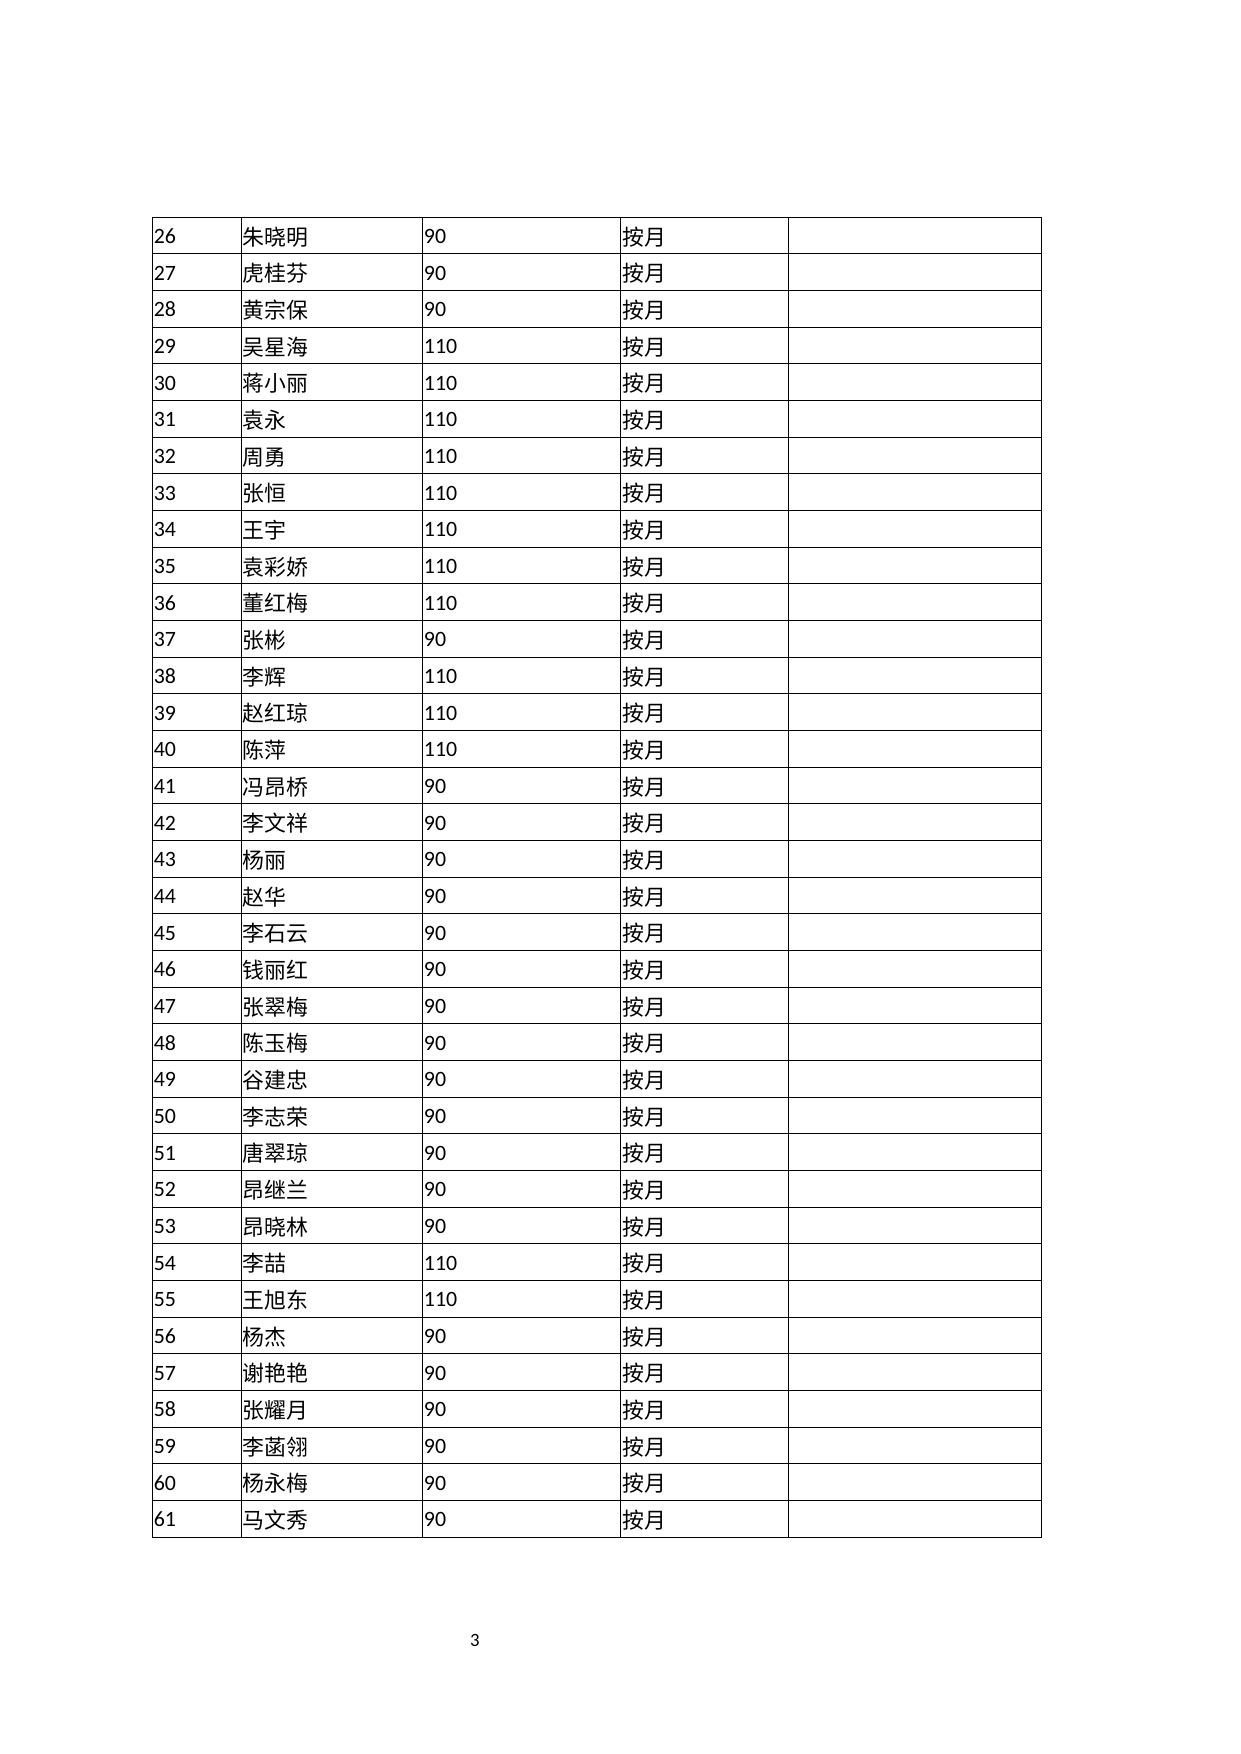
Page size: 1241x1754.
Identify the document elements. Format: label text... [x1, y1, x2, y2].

table_cell 按月 [621, 1244, 788, 1280]
table_cell 90 [423, 951, 620, 987]
table_cell [789, 841, 1041, 877]
table_cell 90 [423, 621, 620, 657]
table_cell 110 [423, 1281, 620, 1317]
table_cell 按月 [621, 401, 788, 437]
table_cell 按月 [621, 1318, 788, 1353]
table_cell 39 [153, 694, 241, 730]
table_cell [789, 1024, 1041, 1060]
table_cell 110 [423, 731, 620, 767]
table_cell 90 [423, 1024, 620, 1060]
table_cell [789, 1098, 1041, 1133]
table_cell 90 [423, 1354, 620, 1390]
table_cell 黄宗保 [242, 291, 422, 327]
table_cell 90 [423, 1428, 620, 1463]
table_cell [789, 621, 1041, 657]
table_cell 按月 [621, 548, 788, 583]
table_cell 李志荣 [242, 1098, 422, 1133]
table_cell 90 [423, 841, 620, 877]
table_cell 110 [423, 694, 620, 730]
table_cell 110 [423, 401, 620, 437]
table_cell 昂继兰 [242, 1171, 422, 1207]
table_cell 36 [153, 584, 241, 620]
table_cell 按月 [621, 254, 788, 290]
table_cell 90 [423, 1208, 620, 1243]
table_cell [789, 291, 1041, 327]
table_cell [789, 1318, 1041, 1353]
table_cell 陈萍 [242, 731, 422, 767]
table_cell 110 [423, 511, 620, 547]
table_cell 按月 [621, 1464, 788, 1500]
table_cell 袁永 [242, 401, 422, 437]
table_cell 按月 [621, 914, 788, 950]
table_cell [789, 1244, 1041, 1280]
table_cell [789, 1134, 1041, 1170]
table_cell 按月 [621, 1391, 788, 1427]
table_cell 吴星海 [242, 328, 422, 363]
table_cell 90 [423, 878, 620, 913]
table_cell [789, 658, 1041, 693]
table_cell [789, 878, 1041, 913]
table_cell [789, 731, 1041, 767]
table_cell 按月 [621, 218, 788, 253]
table_cell 49 [153, 1061, 241, 1097]
table_cell 按月 [621, 694, 788, 730]
table_cell 110 [423, 548, 620, 583]
table_cell 按月 [621, 1061, 788, 1097]
table_cell 90 [423, 254, 620, 290]
table_cell 110 [423, 364, 620, 400]
table_cell 110 [423, 584, 620, 620]
table_cell 35 [153, 548, 241, 583]
table_cell 54 [153, 1244, 241, 1280]
table_cell 谷建忠 [242, 1061, 422, 1097]
table_cell 杨丽 [242, 841, 422, 877]
table_cell 90 [423, 804, 620, 840]
table_cell [789, 364, 1041, 400]
table_cell 按月 [621, 658, 788, 693]
table_cell [789, 804, 1041, 840]
table_cell 张彬 [242, 621, 422, 657]
table_cell 按月 [621, 841, 788, 877]
table_cell 29 [153, 328, 241, 363]
table_cell [789, 548, 1041, 583]
table_cell 李石云 [242, 914, 422, 950]
table_cell 38 [153, 658, 241, 693]
table_cell 90 [423, 291, 620, 327]
table_cell 按月 [621, 511, 788, 547]
table_cell [789, 914, 1041, 950]
table_cell 朱晓明 [242, 218, 422, 253]
table_cell [789, 401, 1041, 437]
table_cell 冯昂桥 [242, 768, 422, 803]
table_cell 按月 [621, 584, 788, 620]
table_cell [789, 1501, 1041, 1537]
table_cell 56 [153, 1318, 241, 1353]
table_cell [789, 584, 1041, 620]
table_cell 26 [153, 218, 241, 253]
table_cell 90 [423, 1391, 620, 1427]
table_cell 110 [423, 474, 620, 510]
table_cell 按月 [621, 438, 788, 473]
table_cell 61 [153, 1501, 241, 1537]
table_cell [789, 1061, 1041, 1097]
table_cell 按月 [621, 731, 788, 767]
table_cell 110 [423, 438, 620, 473]
table_cell 王旭东 [242, 1281, 422, 1317]
table_cell 唐翠琼 [242, 1134, 422, 1170]
table_cell 按月 [621, 1428, 788, 1463]
table_cell 48 [153, 1024, 241, 1060]
table_cell [789, 951, 1041, 987]
table_cell 110 [423, 328, 620, 363]
table_cell 按月 [621, 804, 788, 840]
table_cell 32 [153, 438, 241, 473]
table_cell 马文秀 [242, 1501, 422, 1537]
table_cell 90 [423, 1464, 620, 1500]
table_cell [789, 1208, 1041, 1243]
table_cell [789, 1464, 1041, 1500]
table_cell 47 [153, 988, 241, 1023]
table_cell [789, 254, 1041, 290]
table_cell 杨杰 [242, 1318, 422, 1353]
table_cell 周勇 [242, 438, 422, 473]
table_cell 王宇 [242, 511, 422, 547]
table_cell 90 [423, 1098, 620, 1133]
table_cell 按月 [621, 768, 788, 803]
table_cell 51 [153, 1134, 241, 1170]
table_cell 按月 [621, 951, 788, 987]
table_cell [789, 1391, 1041, 1427]
table_cell 张翠梅 [242, 988, 422, 1023]
table_cell 90 [423, 1318, 620, 1353]
table_cell [789, 1354, 1041, 1390]
table_cell [789, 1171, 1041, 1207]
table_cell 37 [153, 621, 241, 657]
table_cell 董红梅 [242, 584, 422, 620]
table_cell 按月 [621, 1171, 788, 1207]
table_cell 90 [423, 768, 620, 803]
table_cell 按月 [621, 364, 788, 400]
table_cell [789, 768, 1041, 803]
table_cell [789, 474, 1041, 510]
table_cell [789, 1428, 1041, 1463]
table_cell 53 [153, 1208, 241, 1243]
table_cell 55 [153, 1281, 241, 1317]
table_cell 按月 [621, 291, 788, 327]
table_cell 按月 [621, 621, 788, 657]
table_cell 钱丽红 [242, 951, 422, 987]
table_cell 40 [153, 731, 241, 767]
table_cell 袁彩娇 [242, 548, 422, 583]
table_cell 李菡翎 [242, 1428, 422, 1463]
table_cell 50 [153, 1098, 241, 1133]
table_cell 李文祥 [242, 804, 422, 840]
table_cell 57 [153, 1354, 241, 1390]
table_cell 33 [153, 474, 241, 510]
table_cell 45 [153, 914, 241, 950]
table_cell 虎桂芬 [242, 254, 422, 290]
table_cell 43 [153, 841, 241, 877]
table_cell 昂晓林 [242, 1208, 422, 1243]
table_cell 28 [153, 291, 241, 327]
table_cell 按月 [621, 1208, 788, 1243]
table_cell 31 [153, 401, 241, 437]
table_cell 90 [423, 218, 620, 253]
table_cell 110 [423, 658, 620, 693]
table_cell 59 [153, 1428, 241, 1463]
table_cell 蒋小丽 [242, 364, 422, 400]
table_cell 陈玉梅 [242, 1024, 422, 1060]
table_cell 按月 [621, 1024, 788, 1060]
table_cell 110 [423, 1244, 620, 1280]
table_cell [789, 218, 1041, 253]
table_cell 赵红琼 [242, 694, 422, 730]
table_cell 按月 [621, 1134, 788, 1170]
table_cell [789, 511, 1041, 547]
table_cell 90 [423, 1171, 620, 1207]
table_cell [789, 328, 1041, 363]
table_cell 90 [423, 1134, 620, 1170]
table_cell 90 [423, 1061, 620, 1097]
table_cell 按月 [621, 1354, 788, 1390]
table_cell 46 [153, 951, 241, 987]
table_cell 58 [153, 1391, 241, 1427]
table_cell 44 [153, 878, 241, 913]
table_cell 按月 [621, 1281, 788, 1317]
table_cell 按月 [621, 988, 788, 1023]
table_cell 按月 [621, 1098, 788, 1133]
table_cell 杨永梅 [242, 1464, 422, 1500]
table_cell 34 [153, 511, 241, 547]
table_cell 按月 [621, 474, 788, 510]
table_cell 赵华 [242, 878, 422, 913]
table_cell 52 [153, 1171, 241, 1207]
table_cell 按月 [621, 878, 788, 913]
table_cell 60 [153, 1464, 241, 1500]
table_cell 按月 [621, 1501, 788, 1537]
table_cell 27 [153, 254, 241, 290]
table_cell 30 [153, 364, 241, 400]
table_cell 42 [153, 804, 241, 840]
table_cell 张耀月 [242, 1391, 422, 1427]
table_cell 90 [423, 988, 620, 1023]
table_cell 李喆 [242, 1244, 422, 1280]
table_cell 90 [423, 914, 620, 950]
table_cell [789, 988, 1041, 1023]
table_cell 李辉 [242, 658, 422, 693]
table_cell 按月 [621, 328, 788, 363]
table_cell 41 [153, 768, 241, 803]
table_cell [789, 1281, 1041, 1317]
table_cell 90 [423, 1501, 620, 1537]
table_cell [789, 694, 1041, 730]
table_cell 谢艳艳 [242, 1354, 422, 1390]
table_cell 张恒 [242, 474, 422, 510]
table_cell [789, 438, 1041, 473]
